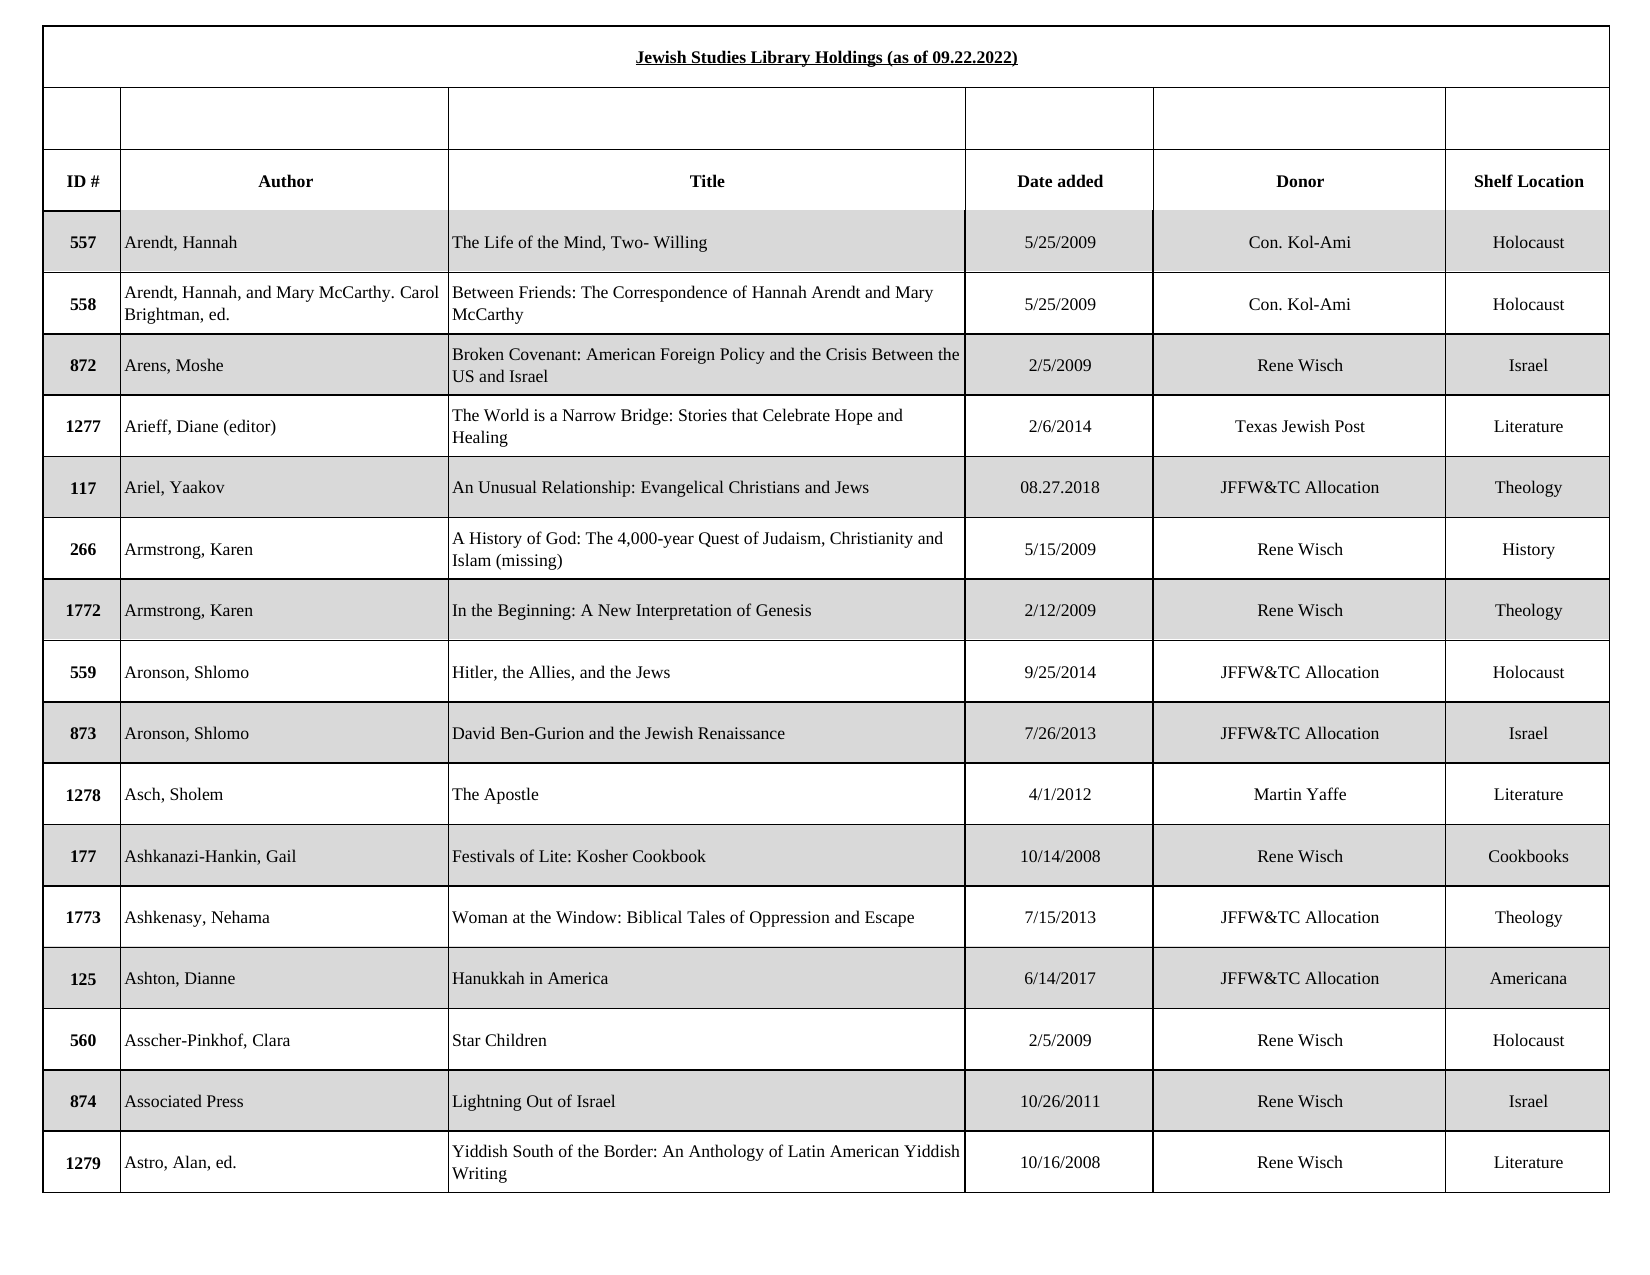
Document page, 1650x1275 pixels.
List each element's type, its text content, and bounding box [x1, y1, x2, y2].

table_cell Aronson, Shlomo [121, 641, 448, 701]
table_cell 1772 [44, 580, 120, 639]
table_cell Martin Yaffe [1154, 764, 1445, 824]
table_cell Theology [1446, 457, 1609, 517]
table_cell Rene Wisch [1154, 1009, 1445, 1069]
table_cell The World is a Narrow Bridge: Stories that Celebrate Hope and Healing [449, 396, 964, 456]
table_cell Rene Wisch [1154, 825, 1445, 885]
table_cell Lightning Out of Israel [449, 1071, 964, 1130]
table_cell Theology [1446, 887, 1609, 946]
table_cell JFFW&TC Allocation [1154, 887, 1445, 946]
table_cell Israel [1446, 335, 1609, 394]
table_cell Holocaust [1446, 210, 1609, 271]
table_cell 7/15/2013 [966, 887, 1152, 946]
table_cell 177 [44, 825, 120, 885]
table_cell 5/25/2009 [966, 273, 1152, 333]
table_cell 873 [44, 703, 120, 762]
table_cell 872 [44, 335, 120, 394]
table_cell Broken Covenant: American Foreign Policy and the Crisis Between the US and Israel [449, 335, 964, 394]
table_cell 9/25/2014 [966, 641, 1152, 701]
table_cell Arendt, Hannah, and Mary McCarthy. Carol Brightman, ed. [121, 273, 448, 333]
table_cell 1278 [44, 764, 120, 824]
table_cell [449, 88, 965, 149]
table_cell Author [121, 150, 448, 210]
table_cell Aronson, Shlomo [121, 703, 448, 762]
table_cell [1154, 88, 1445, 149]
table_cell In the Beginning: A New Interpretation of Genesis [449, 580, 964, 639]
table_cell 08.27.2018 [966, 457, 1152, 517]
table_cell Con. Kol-Ami [1154, 273, 1445, 333]
table_cell Holocaust [1446, 1009, 1609, 1069]
table_cell Asch, Sholem [121, 764, 448, 824]
table_cell History [1446, 518, 1609, 578]
table_cell Hitler, the Allies, and the Jews [449, 641, 964, 701]
table_cell Ariel, Yaakov [121, 457, 448, 517]
table_cell JFFW&TC Allocation [1154, 703, 1445, 762]
table_cell [121, 88, 448, 149]
table_cell Ashkenasy, Nehama [121, 887, 448, 946]
table_cell [44, 88, 120, 149]
table_cell Con. Kol-Ami [1154, 210, 1445, 271]
table_cell Woman at the Window: Biblical Tales of Oppression and Escape [449, 887, 964, 946]
table_cell 874 [44, 1071, 120, 1130]
table_cell 1277 [44, 396, 120, 456]
table_cell 5/25/2009 [966, 210, 1152, 271]
table_cell Holocaust [1446, 641, 1609, 701]
table_cell Holocaust [1446, 273, 1609, 333]
table_cell Arieff, Diane (editor) [121, 396, 448, 456]
table_cell 2/12/2009 [966, 580, 1152, 639]
table_cell 117 [44, 457, 120, 517]
table_cell An Unusual Relationship: Evangelical Christians and Jews [449, 457, 964, 517]
table_cell Rene Wisch [1154, 518, 1445, 578]
table_cell 557 [44, 212, 120, 271]
table_cell Arens, Moshe [121, 335, 448, 394]
table_cell Literature [1446, 1132, 1609, 1192]
table_cell Arendt, Hannah [121, 210, 448, 271]
table_cell Between Friends: The Correspondence of Hannah Arendt and Mary McCarthy [449, 273, 964, 333]
table_cell 560 [44, 1009, 120, 1069]
table_cell Donor [1154, 150, 1445, 210]
table_cell Date added [966, 150, 1153, 210]
table_cell [1446, 88, 1609, 149]
table_cell Associated Press [121, 1071, 448, 1130]
table_cell 10/16/2008 [966, 1132, 1152, 1192]
table_cell Armstrong, Karen [121, 580, 448, 639]
table_cell [966, 88, 1153, 149]
table_cell Texas Jewish Post [1154, 396, 1445, 456]
table_cell 10/26/2011 [966, 1071, 1152, 1130]
table_cell 559 [44, 641, 120, 701]
table_cell 2/6/2014 [966, 396, 1152, 456]
table_cell 1773 [44, 887, 120, 946]
table_cell Rene Wisch [1154, 580, 1445, 639]
table_cell 7/26/2013 [966, 703, 1152, 762]
table_cell 125 [44, 948, 120, 1008]
table_cell Rene Wisch [1154, 1071, 1445, 1130]
table_cell Armstrong, Karen [121, 518, 448, 578]
table_cell Asscher-Pinkhof, Clara [121, 1009, 448, 1069]
table_cell 558 [44, 273, 120, 333]
table_cell Ashton, Dianne [121, 948, 448, 1008]
table_cell Star Children [449, 1009, 964, 1069]
table_cell Ashkanazi-Hankin, Gail [121, 825, 448, 885]
table_cell 5/15/2009 [966, 518, 1152, 578]
table_cell The Life of the Mind, Two- Willing [449, 210, 964, 271]
table_cell 6/14/2017 [966, 948, 1152, 1008]
table_cell A History of God: The 4,000-year Quest of Judaism, Christianity and Islam (missing) [449, 518, 964, 578]
table_cell Literature [1446, 396, 1609, 456]
table_cell 1279 [44, 1132, 120, 1192]
table_cell Festivals of Lite: Kosher Cookbook [449, 825, 964, 885]
table_cell Cookbooks [1446, 825, 1609, 885]
table_cell Title [449, 150, 965, 210]
table_cell Hanukkah in America [449, 948, 964, 1008]
table_cell 2/5/2009 [966, 335, 1152, 394]
table_cell Americana [1446, 948, 1609, 1008]
table_cell David Ben-Gurion and the Jewish Renaissance [449, 703, 964, 762]
table_cell 266 [44, 518, 120, 578]
table_cell 4/1/2012 [966, 764, 1152, 824]
table_cell Rene Wisch [1154, 1132, 1445, 1192]
table_cell Literature [1446, 764, 1609, 824]
table_cell Astro, Alan, ed. [121, 1132, 448, 1192]
table_cell The Apostle [449, 764, 964, 824]
table_header Jewish Studies Library Holdings (as of 09.22.2022) [44, 27, 1609, 87]
table_cell ID # [44, 150, 120, 210]
table_cell Israel [1446, 703, 1609, 762]
table_cell Yiddish South of the Border: An Anthology of Latin American Yiddish Writing [449, 1132, 964, 1192]
table_cell JFFW&TC Allocation [1154, 948, 1445, 1008]
table_cell Shelf Location [1446, 150, 1609, 210]
table_cell JFFW&TC Allocation [1154, 641, 1445, 701]
table_cell Theology [1446, 580, 1609, 639]
table_cell Rene Wisch [1154, 335, 1445, 394]
table_cell 10/14/2008 [966, 825, 1152, 885]
table_cell Israel [1446, 1071, 1609, 1130]
table_cell 2/5/2009 [966, 1009, 1152, 1069]
table_cell JFFW&TC Allocation [1154, 457, 1445, 517]
